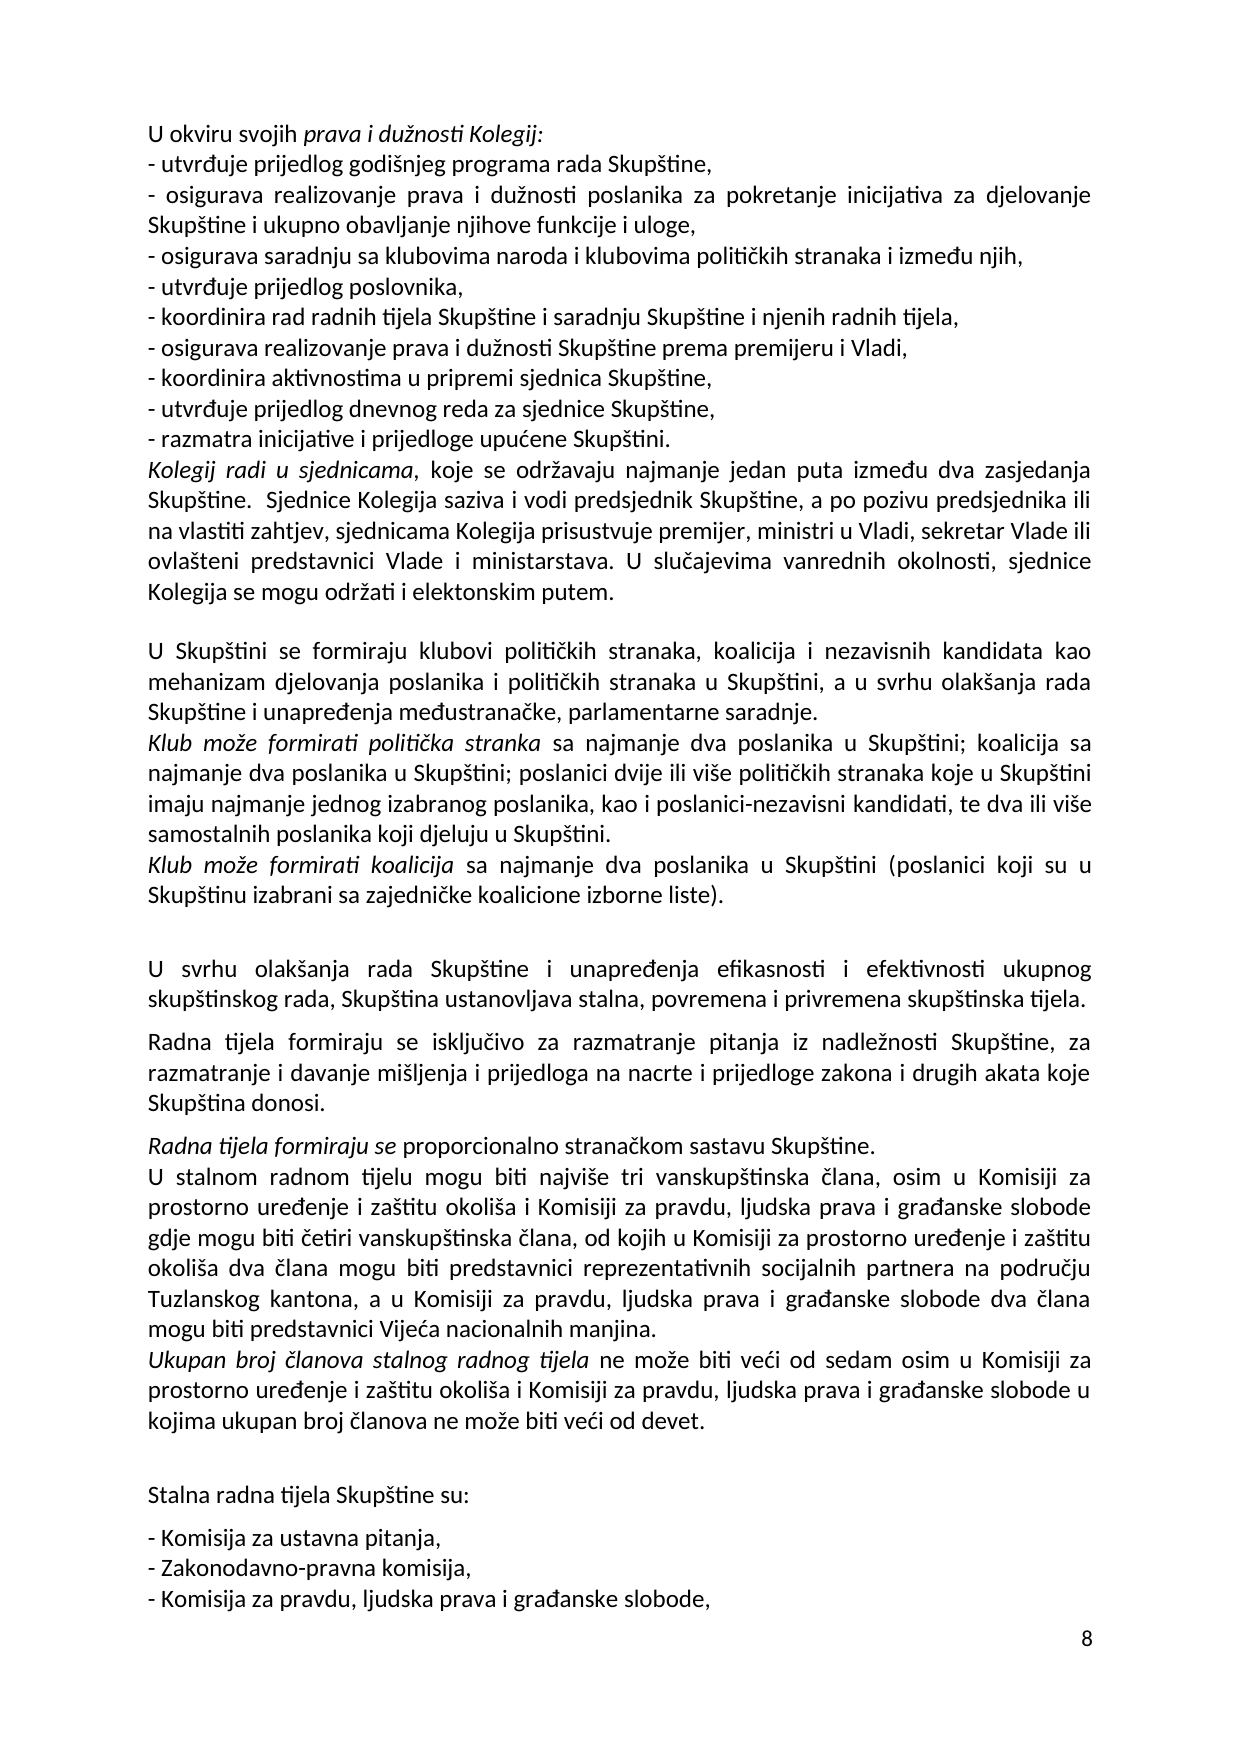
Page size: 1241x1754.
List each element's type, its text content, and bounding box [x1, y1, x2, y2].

text Radna tijela formiraju se proporcionalno stranačkom sastavu Skupštine. [148, 1131, 1092, 1161]
text U stalnom radnom tijelu mogu biti najviše tri vanskupštinska člana, osim u Komisiji za prostorno uređenje i zaštitu okoliša i Komisiji za pravdu, ljudska prava i građanske slobode gdje mogu biti četiri vanskupštinska člana, od kojih u Komisiji za prostorno uređenje i zaštitu okoliša dva člana mogu biti predstavnici reprezentativnih socijalnih partnera na području Tuzlanskog kantona, a u Komisiji za pravdu, ljudska prava i građanske slobode dva člana mogu biti predstavnici Vijeća nacionalnih manjina. [148, 1161, 1092, 1344]
text Klub može formirati politička stranka sa najmanje dva poslanika u Skupštini; koalicija sa najmanje dva poslanika u Skupštini; poslanici dvije ili više političkih stranaka koje u Skupštini imaju najmanje jednog izabranog poslanika, kao i poslanici-nezavisni kandidati, te dva ili više samostalnih poslanika koji djeluju u Skupštini. [148, 727, 1092, 849]
text U okviru svojih prava i dužnosti Kolegij: [148, 118, 1092, 149]
text Klub može formirati koalicija sa najmanje dva poslanika u Skupštini (poslanici koji su u Skupštinu izabrani sa zajedničke koalicione izborne liste). [148, 849, 1092, 910]
text Radna tijela formiraju se isključivo za razmatranje pitanja iz nadležnosti Skupštine, za razmatranje i davanje mišljenja i prijedloga na nacrte i prijedloge zakona i drugih akata koje Skupština donosi. [148, 1026, 1092, 1118]
text Stalna radna tijela Skupštine su: [148, 1479, 1092, 1509]
text Kolegij radi u sjednicama, koje se održavaju najmanje jedan puta između dva zasjedanja Skupštine. Sjednice Kolegija saziva i vodi predsjednik Skupštine, a po pozivu predsjednika ili na vlastiti zahtjev, sjednicama Kolegija prisustvuje premijer, ministri u Vladi, sekretar Vlade ili ovlašteni predstavnici Vlade i ministarstava. U slučajevima vanrednih okolnosti, sjednice Kolegija se mogu održati i elektonskim putem. [148, 454, 1092, 606]
text - koordinira aktivnostima u pripremi sjednica Skupštine, [148, 362, 1092, 393]
text - osigurava realizovanje prava i dužnosti Skupštine prema premijeru i Vladi, [148, 332, 1092, 362]
text Ukupan broj članova stalnog radnog tijela ne može biti veći od sedam osim u Komisiji za prostorno uređenje i zaštitu okoliša i Komisiji za pravdu, ljudska prava i građanske slobode u kojima ukupan broj članova ne može biti veći od devet. [148, 1344, 1092, 1436]
text - osigurava saradnju sa klubovima naroda i klubovima političkih stranaka i između njih, [148, 240, 1092, 271]
text - utvrđuje prijedlog godišnjeg programa rada Skupštine, [148, 149, 1092, 179]
text - osigurava realizovanje prava i dužnosti poslanika za pokretanje inicijativa za djelovanje Skupštine i ukupno obavljanje njihove funkcije i uloge, [148, 179, 1092, 240]
text - utvrđuje prijedlog poslovnika, [148, 271, 1092, 301]
text - koordinira rad radnih tijela Skupštine i saradnju Skupštine i njenih radnih tijela, [148, 301, 1092, 332]
text - Komisija za ustavna pitanja, [148, 1522, 1092, 1552]
text - razmatra inicijative i prijedloge upućene Skupštini. [148, 423, 1092, 454]
text - Zakonodavno-pravna komisija, [148, 1552, 1092, 1583]
text - utvrđuje prijedlog dnevnog reda za sjednice Skupštine, [148, 393, 1092, 423]
text U svrhu olakšanja rada Skupštine i unapređenja efikasnosti i efektivnosti ukupnog skupštinskog rada, Skupština ustanovljava stalna, povremena i privremena skupštinska tijela. [148, 953, 1092, 1014]
text U Skupštini se formiraju klubovi političkih stranaka, koalicija i nezavisnih kandidata kao mehanizam djelovanja poslanika i političkih stranaka u Skupštini, a u svrhu olakšanja rada Skupštine i unapređenja međustranačke, parlamentarne saradnje. [148, 635, 1092, 727]
text - Komisija za pravdu, ljudska prava i građanske slobode, [148, 1583, 1092, 1613]
